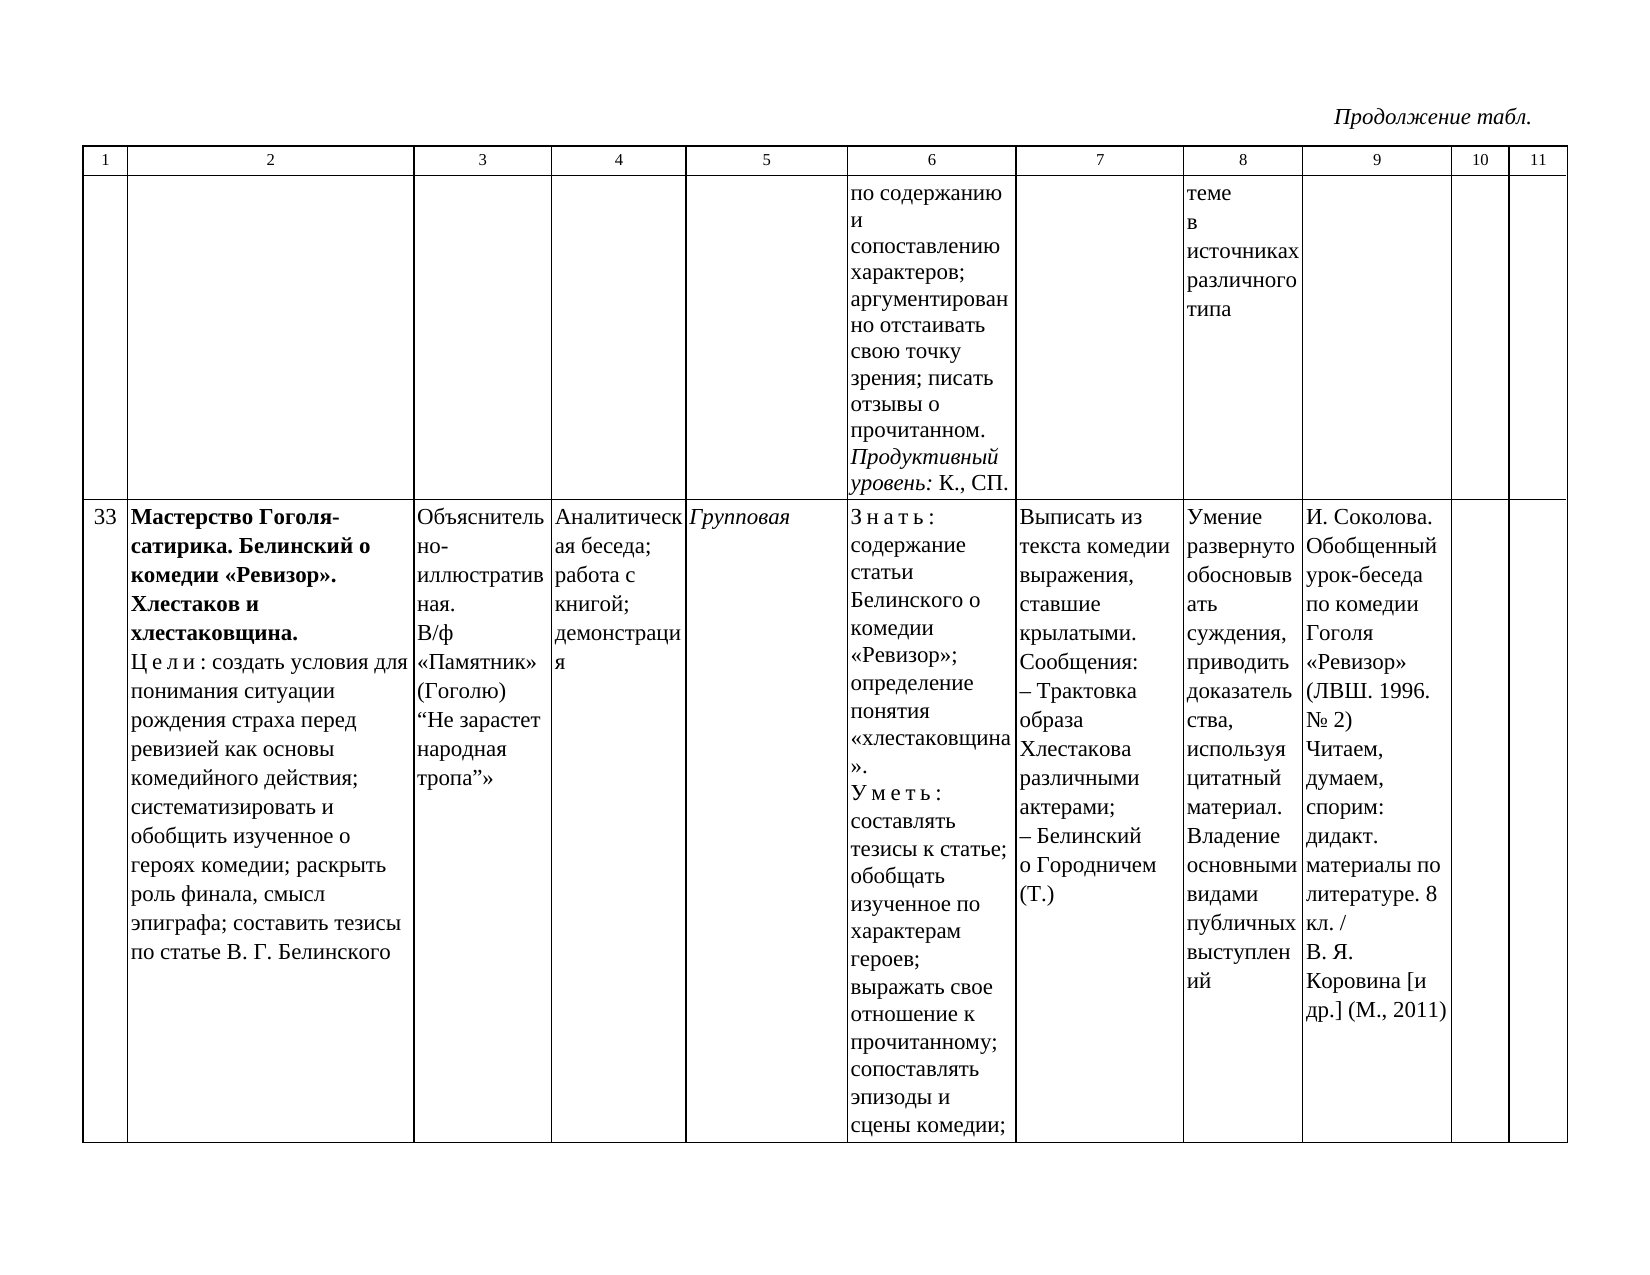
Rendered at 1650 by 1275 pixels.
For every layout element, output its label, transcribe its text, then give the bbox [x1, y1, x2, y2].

table_header 10 [1452, 147, 1508, 175]
table_cell 33 [84, 500, 127, 1142]
table_header 6 [848, 147, 1015, 175]
table_cell [1510, 175, 1567, 499]
table_cell Выписать из текста комедии выражения, ставшие крылатыми. Сообщения: – Трактовка образа Хлестакова различными актерами; – Белинский о Городничем (Т.) [1017, 500, 1183, 1142]
table_cell Знать: содержание статьи Белинского о комедии «Ревизор»; определение понятия «хлестаковщина». Уметь: составлять тезисы к статье; обобщать изученное по характерам героев; выражать свое отношение к прочитанному; сопоставлять эпизоды и сцены комедии; [848, 500, 1015, 1142]
table_cell по содержанию и сопоставлению характеров; аргументированно отстаивать свою точку зрения; писать отзывы о прочитанном. Продуктивный уровень: К., СП. [848, 176, 1015, 499]
table_cell [552, 176, 685, 499]
table_cell [1452, 500, 1508, 1142]
table_header 4 [552, 147, 685, 175]
table_cell Аналитическая беседа; работа с книгой; демонстрация [552, 500, 685, 1142]
table_cell теме в источниках различного типа [1184, 176, 1302, 499]
table_header 8 [1184, 147, 1302, 175]
table_cell [415, 176, 551, 499]
table_cell Мастерство Гоголя-сатирика. Белинский о комедии «Ревизор». Хлестаков и хлестаковщина. Цели: создать условия для понимания ситуации рождения страха перед ревизией как основы комедийного действия; систематизировать и обобщить изученное о героях комедии; раскрыть роль финала, смысл эпиграфа; составить тезисы по статье В. Г. Белинского [128, 500, 413, 1142]
table_cell Групповая [687, 500, 847, 1142]
table_cell [1303, 176, 1451, 499]
table_header 1 [84, 147, 127, 175]
table_header 3 [415, 147, 551, 175]
table_header 2 [128, 147, 413, 175]
text Продолжение табл. [118, 103, 1532, 130]
table_cell [84, 176, 127, 499]
table_header 11 [1510, 147, 1567, 175]
table_header 5 [687, 147, 847, 175]
table_header 9 [1303, 147, 1451, 175]
table_cell Умение развернуто обосновывать суждения, приводить доказательства, используя цитатный материал. владение основными видами публичных выступлений [1184, 500, 1302, 1142]
table_cell И. Соколова. Обобщенный урок-беседа по комедии Гоголя «Ревизор» (ЛВШ. 1996. № 2) Читаем, думаем, спорим: дидакт. материалы по литературе. 8 кл. / В. Я. Коровина [и др.] (М., 2011) [1303, 500, 1451, 1142]
table_cell [1452, 176, 1508, 499]
table_cell [1017, 176, 1183, 499]
table_cell [687, 176, 847, 499]
table_cell [1510, 499, 1567, 1142]
table_cell [128, 176, 413, 499]
table_cell Объяснительно-иллюстративная. В/ф «Памятник» (Гоголю) “Не зарастет народная тропа”» [415, 500, 551, 1142]
table_header 7 [1017, 147, 1183, 175]
